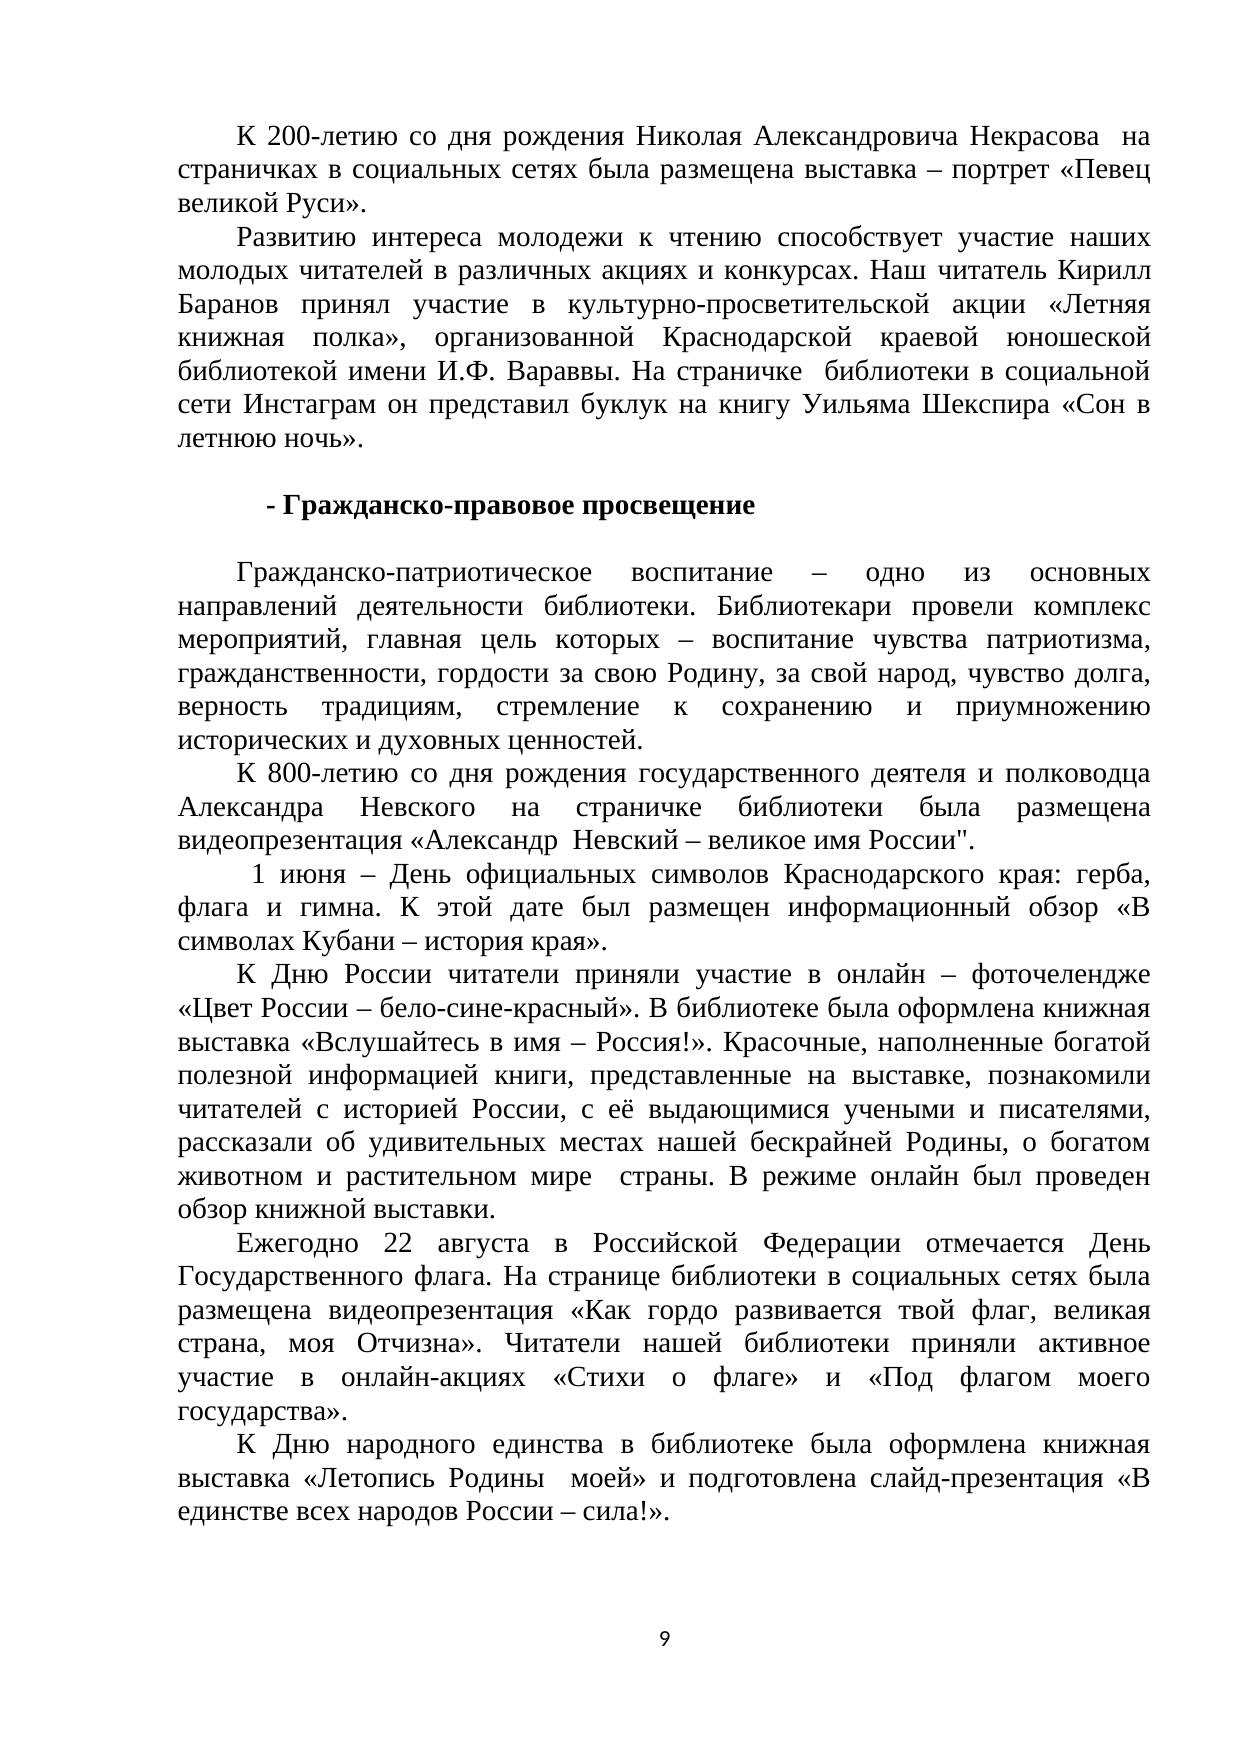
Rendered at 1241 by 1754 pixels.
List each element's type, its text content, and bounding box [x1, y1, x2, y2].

text - Гражданско-правовое просвещение [177, 487, 1152, 521]
text К 200-летию со дня рождения Николая Александровича Некрасова на страничках в социальных сетях была размещена выставка – портрет «Певец великой Руси». [177, 118, 1152, 219]
text К Дню России читатели приняли участие в онлайн – фоточелендже «Цвет России – бело-сине-красный». В библиотеке была оформлена книжная выставка «Вслушайтесь в имя – Россия!». Красочные, наполненные богатой полезной информацией книги, представленные на выставке, познакомили читателей с историей России, с её выдающимися учеными и писателями, рассказали об удивительных местах нашей бескрайней Родины, о богатом животном и растительном мире страны. В режиме онлайн был проведен обзор книжной выставки. [177, 957, 1152, 1225]
text Гражданско-патриотическое воспитание – одно из основных направлений деятельности библиотеки. Библиотекари провели комплекс мероприятий, главная цель которых – воспитание чувства патриотизма, гражданственности, гордости за свою Родину, за свой народ, чувство долга, верность традициям, стремление к сохранению и приумножению исторических и духовных ценностей. [177, 554, 1152, 755]
text Ежегодно 22 августа в Российской Федерации отмечается День Государственного флага. На странице библиотеки в социальных сетях была размещена видеопрезентация «Как гордо развивается твой флаг, великая страна, моя Отчизна». Читатели нашей библиотеки приняли активное участие в онлайн-акциях «Стихи о флаге» и «Под флагом моего государства». [177, 1225, 1152, 1426]
text К Дню народного единства в библиотеке была оформлена книжная выставка «Летопись Родины моей» и подготовлена слайд-презентация «В единстве всех народов России – сила!». [177, 1426, 1152, 1527]
text Развитию интереса молодежи к чтению способствует участие наших молодых читателей в различных акциях и конкурсах. Наш читатель Кирилл Баранов принял участие в культурно-просветительской акции «Летняя книжная полка», организованной Краснодарской краевой юношеской библиотекой имени И.Ф. Вараввы. На страничке библиотеки в социальной сети Инстаграм он представил буклук на книгу Уильяма Шекспира «Сон в летнюю ночь». [177, 219, 1152, 453]
text К 800-летию со дня рождения государственного деятеля и полководца Александра Невского на страничке библиотеки была размещена видеопрезентация «Александр Невский – великое имя России". [177, 755, 1152, 856]
text 1 июня – День официальных символов Краснодарского края: герба, флага и гимна. К этой дате был размещен информационный обзор «В символах Кубани – история края». [177, 856, 1152, 957]
